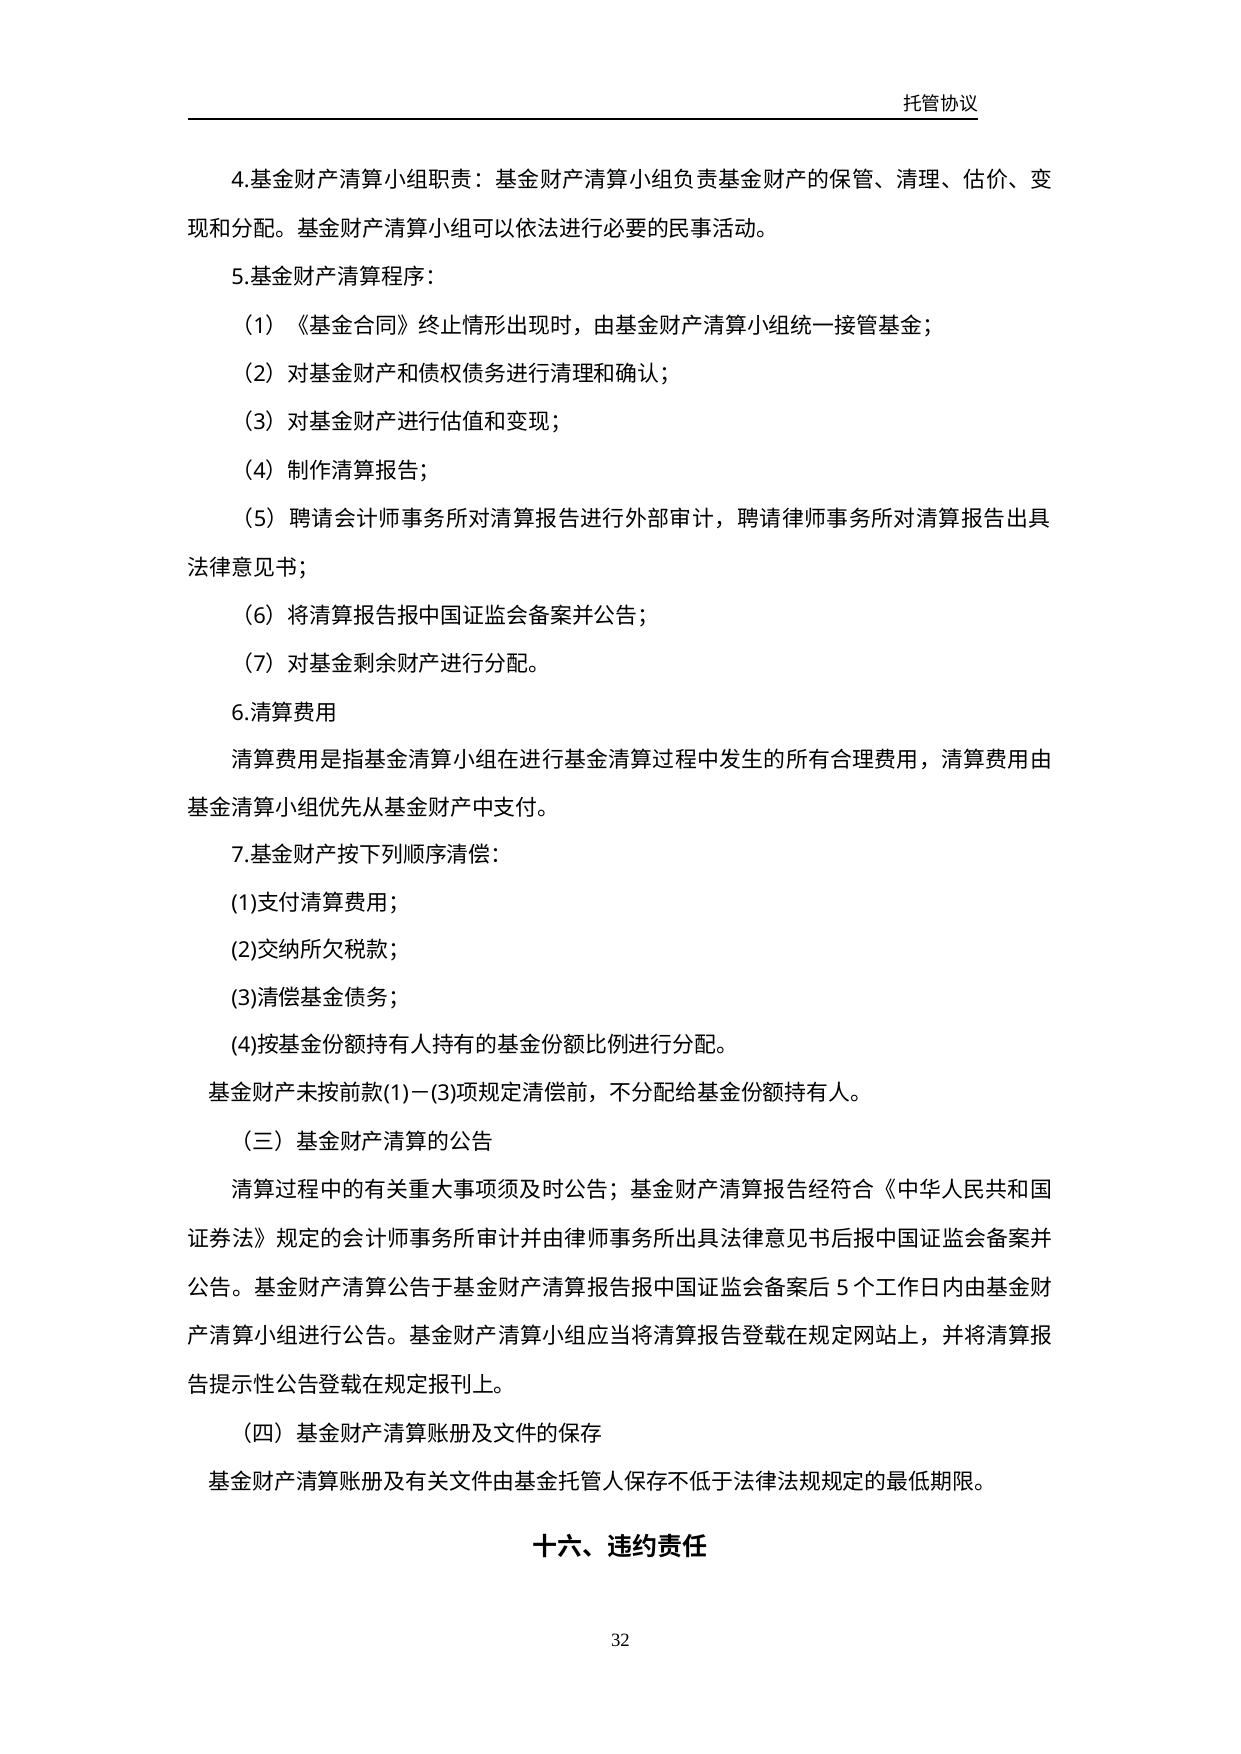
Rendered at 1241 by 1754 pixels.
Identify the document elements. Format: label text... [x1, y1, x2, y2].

text 7.基金财产按下列顺序清偿： [187, 837, 1053, 869]
text (4)按基金份额持有人持有的基金份额比例进行分配。 [187, 1027, 1053, 1059]
text 清算过程中的有关重大事项须及时公告；基金财产清算报告经符合《中华人民共和国证券法》规定的会计师事务所审计并由律师事务所出具法律意见书后报中国证监会备案并公告。基金财产清算公告于基金财产清算报告报中国证监会备案后5个工作日内由基金财产清算小组进行公告。基金财产清算小组应当将清算报告登载在规定网站上，并将清算报告提示性公告登载在规定报刊上。 [187, 1172, 1053, 1399]
text 十六、违约责任 [187, 1512, 1053, 1577]
text （6）将清算报告报中国证监会备案并公告； [187, 598, 1053, 630]
text （5）聘请会计师事务所对清算报告进行外部审计，聘请律师事务所对清算报告出具法律意见书； [187, 501, 1053, 582]
text （4）制作清算报告； [187, 452, 1053, 485]
subtitle （三）基金财产清算的公告 [187, 1123, 1053, 1156]
text （3）对基金财产进行估值和变现； [187, 404, 1053, 437]
text （2）对基金财产和债权债务进行清理和确认； [187, 356, 1053, 388]
text (1)支付清算费用； [187, 885, 1053, 916]
text 4.基金财产清算小组职责：基金财产清算小组负责基金财产的保管、清理、估价、变现和分配。基金财产清算小组可以依法进行必要的民事活动。 [187, 162, 1053, 243]
text 基金财产清算账册及有关文件由基金托管人保存不低于法律法规规定的最低期限。 [187, 1463, 1053, 1496]
text 6.清算费用 [187, 694, 1053, 726]
text （1）《基金合同》终止情形出现时，由基金财产清算小组统一接管基金； [187, 307, 1053, 340]
text （7）对基金剩余财产进行分配。 [187, 646, 1053, 679]
text (3)清偿基金债务； [187, 980, 1053, 1012]
text (2)交纳所欠税款； [187, 932, 1053, 964]
text 5.基金财产清算程序： [187, 259, 1053, 292]
text 基金财产未按前款(1)－(3)项规定清偿前，不分配给基金份额持有人。 [187, 1075, 1053, 1108]
subtitle （四）基金财产清算账册及文件的保存 [187, 1415, 1053, 1448]
text 清算费用是指基金清算小组在进行基金清算过程中发生的所有合理费用，清算费用由基金清算小组优先从基金财产中支付。 [187, 742, 1053, 821]
